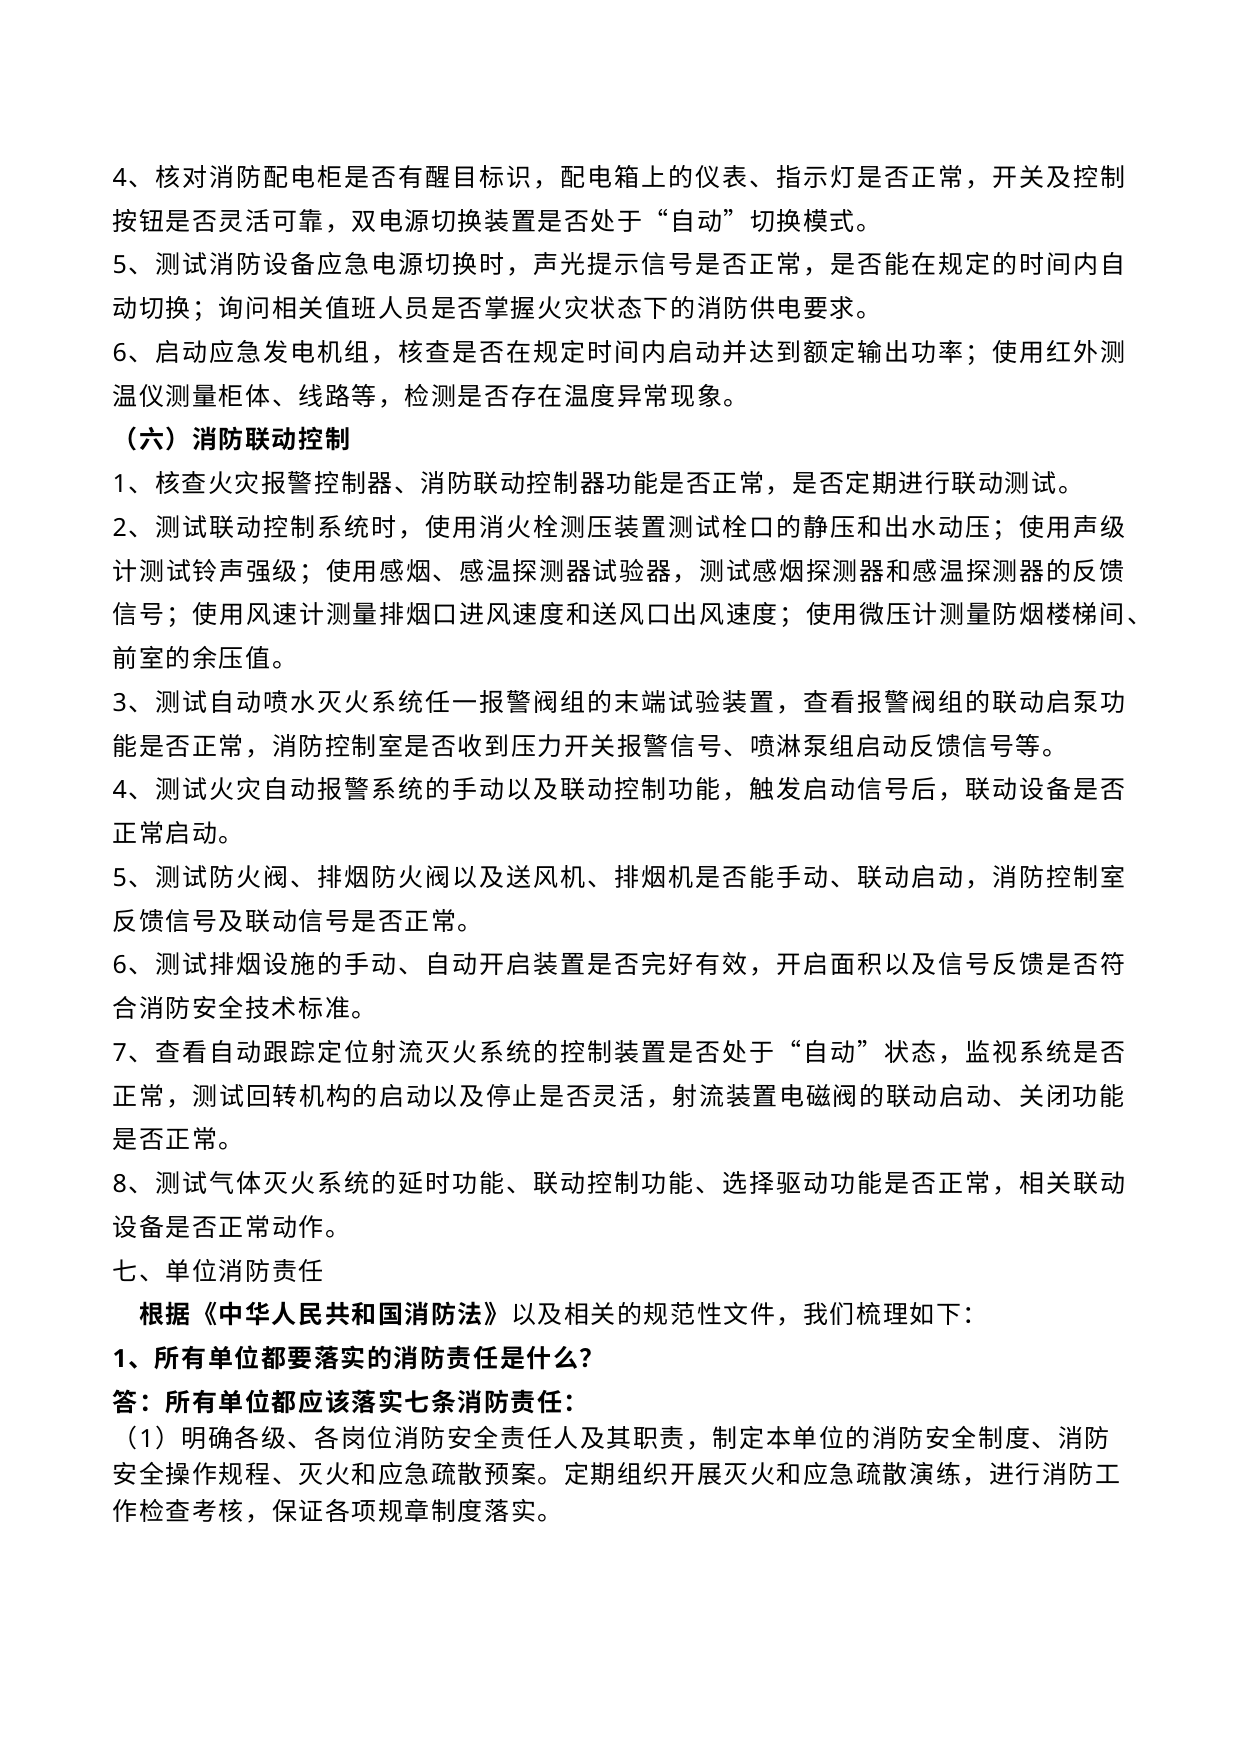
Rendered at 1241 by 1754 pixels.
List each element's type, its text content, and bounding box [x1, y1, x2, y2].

text 七、单位消防责任 [112, 1244, 1128, 1287]
text 答：所有单位都应该落实七条消防责任： [112, 1375, 1128, 1419]
text 1、核查火灾报警控制器、消防联动控制器功能是否正常，是否定期进行联动测试。 [112, 456, 1128, 500]
text 4、测试火灾自动报警系统的手动以及联动控制功能，触发启动信号后，联动设备是否正常启动。 [112, 762, 1128, 850]
text 7、查看自动跟踪定位射流灭火系统的控制装置是否处于“自动”状态，监视系统是否正常，测试回转机构的启动以及停止是否灵活，射流装置电磁阀的联动启动、关闭功能是否正常。 [112, 1025, 1128, 1156]
text 6、测试排烟设施的手动、自动开启装置是否完好有效，开启面积以及信号反馈是否符合消防安全技术标准。 [112, 937, 1128, 1025]
text 5、测试防火阀、排烟防火阀以及送风机、排烟机是否能手动、联动启动，消防控制室反馈信号及联动信号是否正常。 [112, 850, 1128, 937]
text 2、测试联动控制系统时，使用消火栓测压装置测试栓口的静压和出水动压；使用声级计测试铃声强级；使用感烟、感温探测器试验器，测试感烟探测器和感温探测器的反馈信号；使用风速计测量排烟口进风速度和送风口出风速度；使用微压计测量防烟楼梯间、前室的余压值。 [112, 500, 1128, 675]
text （六）消防联动控制 [112, 412, 1128, 456]
text 4、核对消防配电柜是否有醒目标识，配电箱上的仪表、指示灯是否正常，开关及控制按钮是否灵活可靠，双电源切换装置是否处于“自动”切换模式。 [112, 150, 1128, 237]
text （1）明确各级、各岗位消防安全责任人及其职责，制定本单位的消防安全制度、消防安全操作规程、灭火和应急疏散预案。定期组织开展灭火和应急疏散演练，进行消防工作检查考核，保证各项规章制度落实。 [112, 1419, 1128, 1527]
text 8、测试气体灭火系统的延时功能、联动控制功能、选择驱动功能是否正常，相关联动设备是否正常动作。 [112, 1156, 1128, 1244]
text 3、测试自动喷水灭火系统任一报警阀组的末端试验装置，查看报警阀组的联动启泵功能是否正常，消防控制室是否收到压力开关报警信号、喷淋泵组启动反馈信号等。 [112, 675, 1128, 762]
text 6、启动应急发电机组，核查是否在规定时间内启动并达到额定输出功率；使用红外测温仪测量柜体、线路等，检测是否存在温度异常现象。 [112, 325, 1128, 412]
text 1、所有单位都要落实的消防责任是什么？ [112, 1331, 1128, 1375]
text 根据《中华人民共和国消防法》以及相关的规范性文件，我们梳理如下： [112, 1287, 1128, 1331]
text 5、测试消防设备应急电源切换时，声光提示信号是否正常，是否能在规定的时间内自动切换；询问相关值班人员是否掌握火灾状态下的消防供电要求。 [112, 237, 1128, 325]
